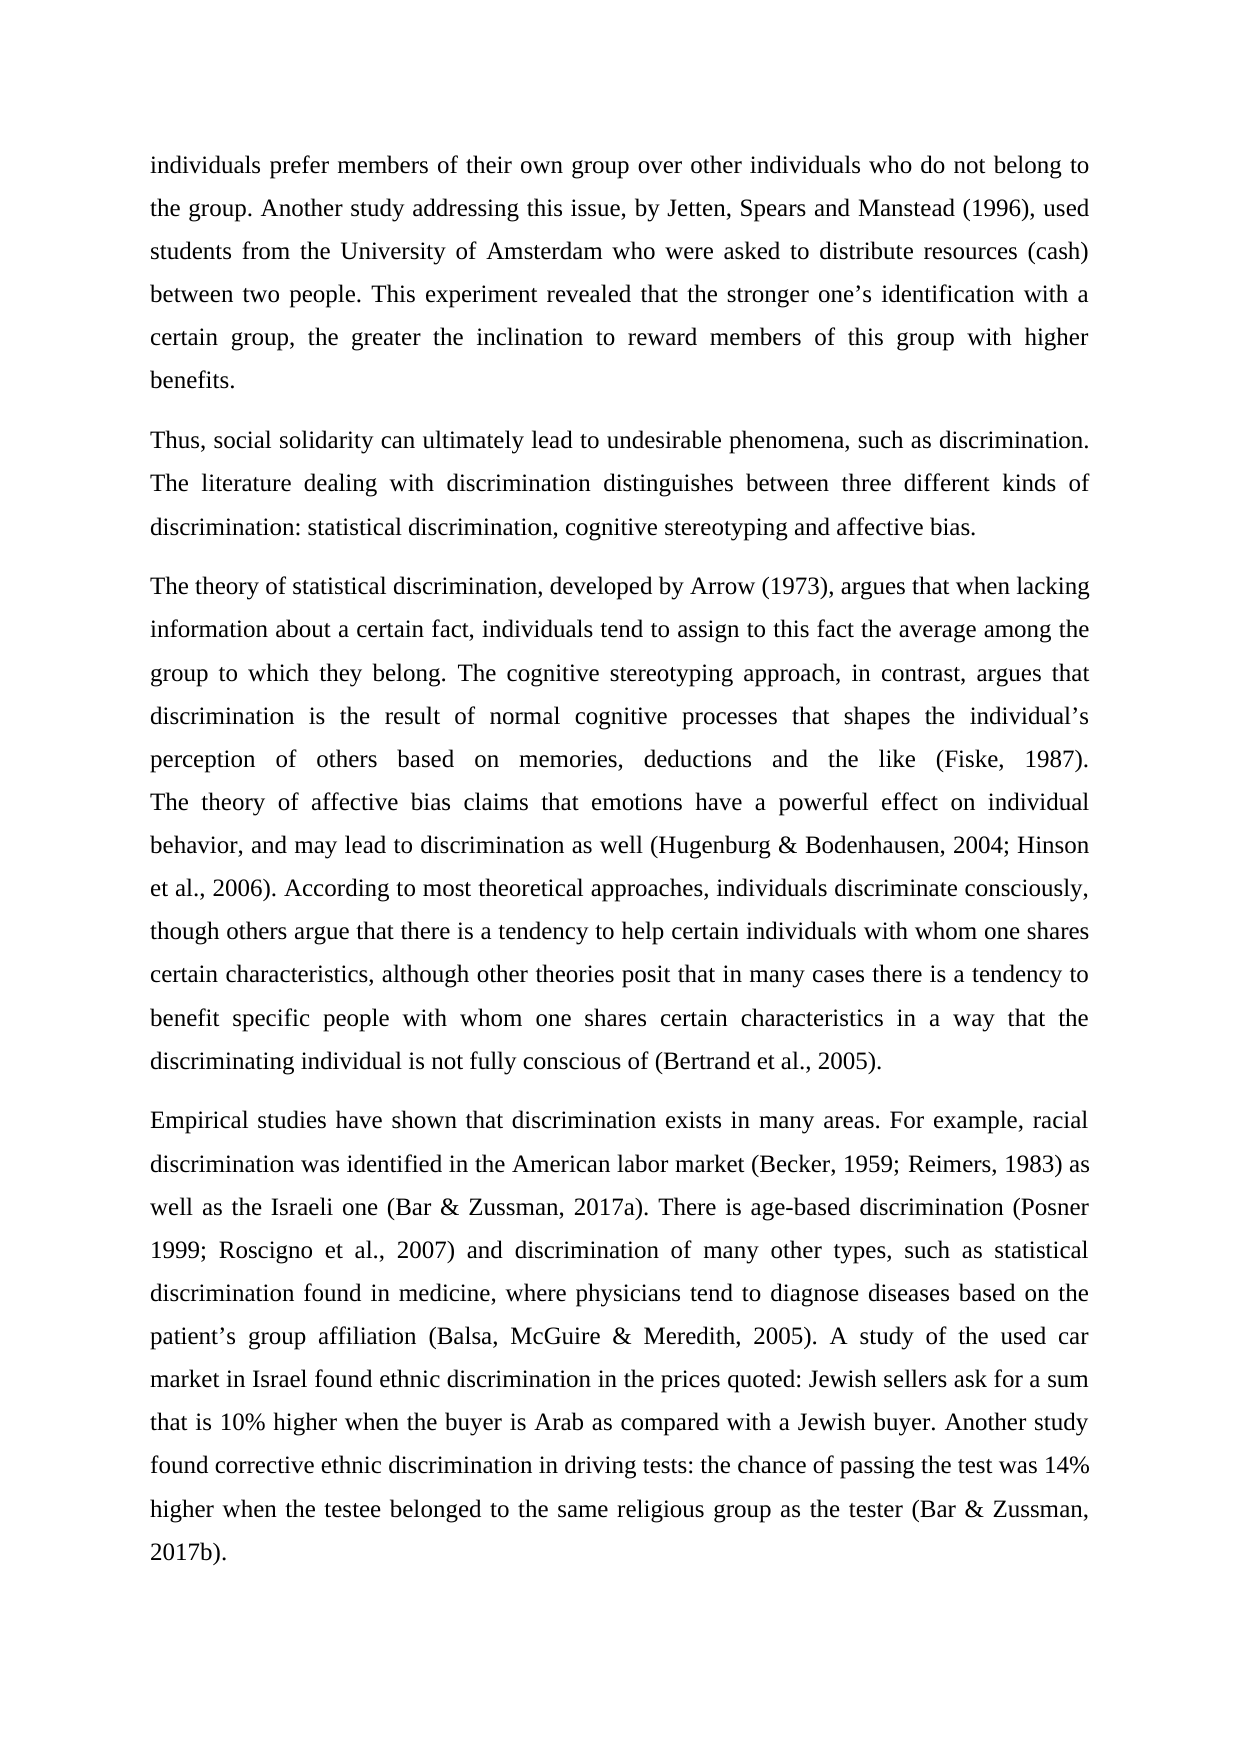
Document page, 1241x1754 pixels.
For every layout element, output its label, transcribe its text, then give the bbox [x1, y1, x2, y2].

text Thus, social solidarity can ultimately lead to undesirable phenomena, such as discrimination. The literature dealing with discrimination distinguishes between three different kinds of discrimination: statistical discrimination, cognitive stereotyping and affective bias. [150, 425, 1090, 540]
text Empirical studies have shown that discrimination exists in many areas. For example, racial discrimination was identified in the American labor market (Becker, 1959; Reimers, 1983) as well as the Israeli one (Bar & Zussman, 2017a). There is age-based discrimination (Posner 1999; Roscigno et al., 2007) and discrimination of many other types, such as statistical discrimination found in medicine, where physicians tend to diagnose diseases based on the patient’s group affiliation (Balsa, McGuire & Meredith, 2005). A study of the used car market in Israel found ethnic discrimination in the prices quoted: Jewish sellers ask for a sum that is 10% higher when the buyer is Arab as compared with a Jewish buyer. Another study found corrective ethnic discrimination in driving tests: the chance of passing the test was 14% higher when the testee belonged to the same religious group as the tester (Bar & Zussman, 2017b). [150, 1106, 1090, 1566]
text The theory of statistical discrimination, developed by Arrow (1973), argues that when lacking information about a certain fact, individuals tend to assign to this fact the average among the group to which they belong. The cognitive stereotyping approach, in contrast, argues that discrimination is the result of normal cognitive processes that shapes the individual’s perception of others based on memories, deductions and the like (Fiske, 1987). The theory of affective bias claims that emotions have a powerful effect on individual behavior, and may lead to discrimination as well (Hugenburg & Bodenhausen, 2004; Hinson et al., 2006). According to most theoretical approaches, individuals discriminate consciously, though others argue that there is a tendency to help certain individuals with whom one shares certain characteristics, although other theories posit that in many cases there is a tendency to benefit specific people with whom one shares certain characteristics in a way that the discriminating individual is not fully conscious of (Bertrand et al., 2005). [150, 571, 1090, 1074]
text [150, 150, 1090, 394]
